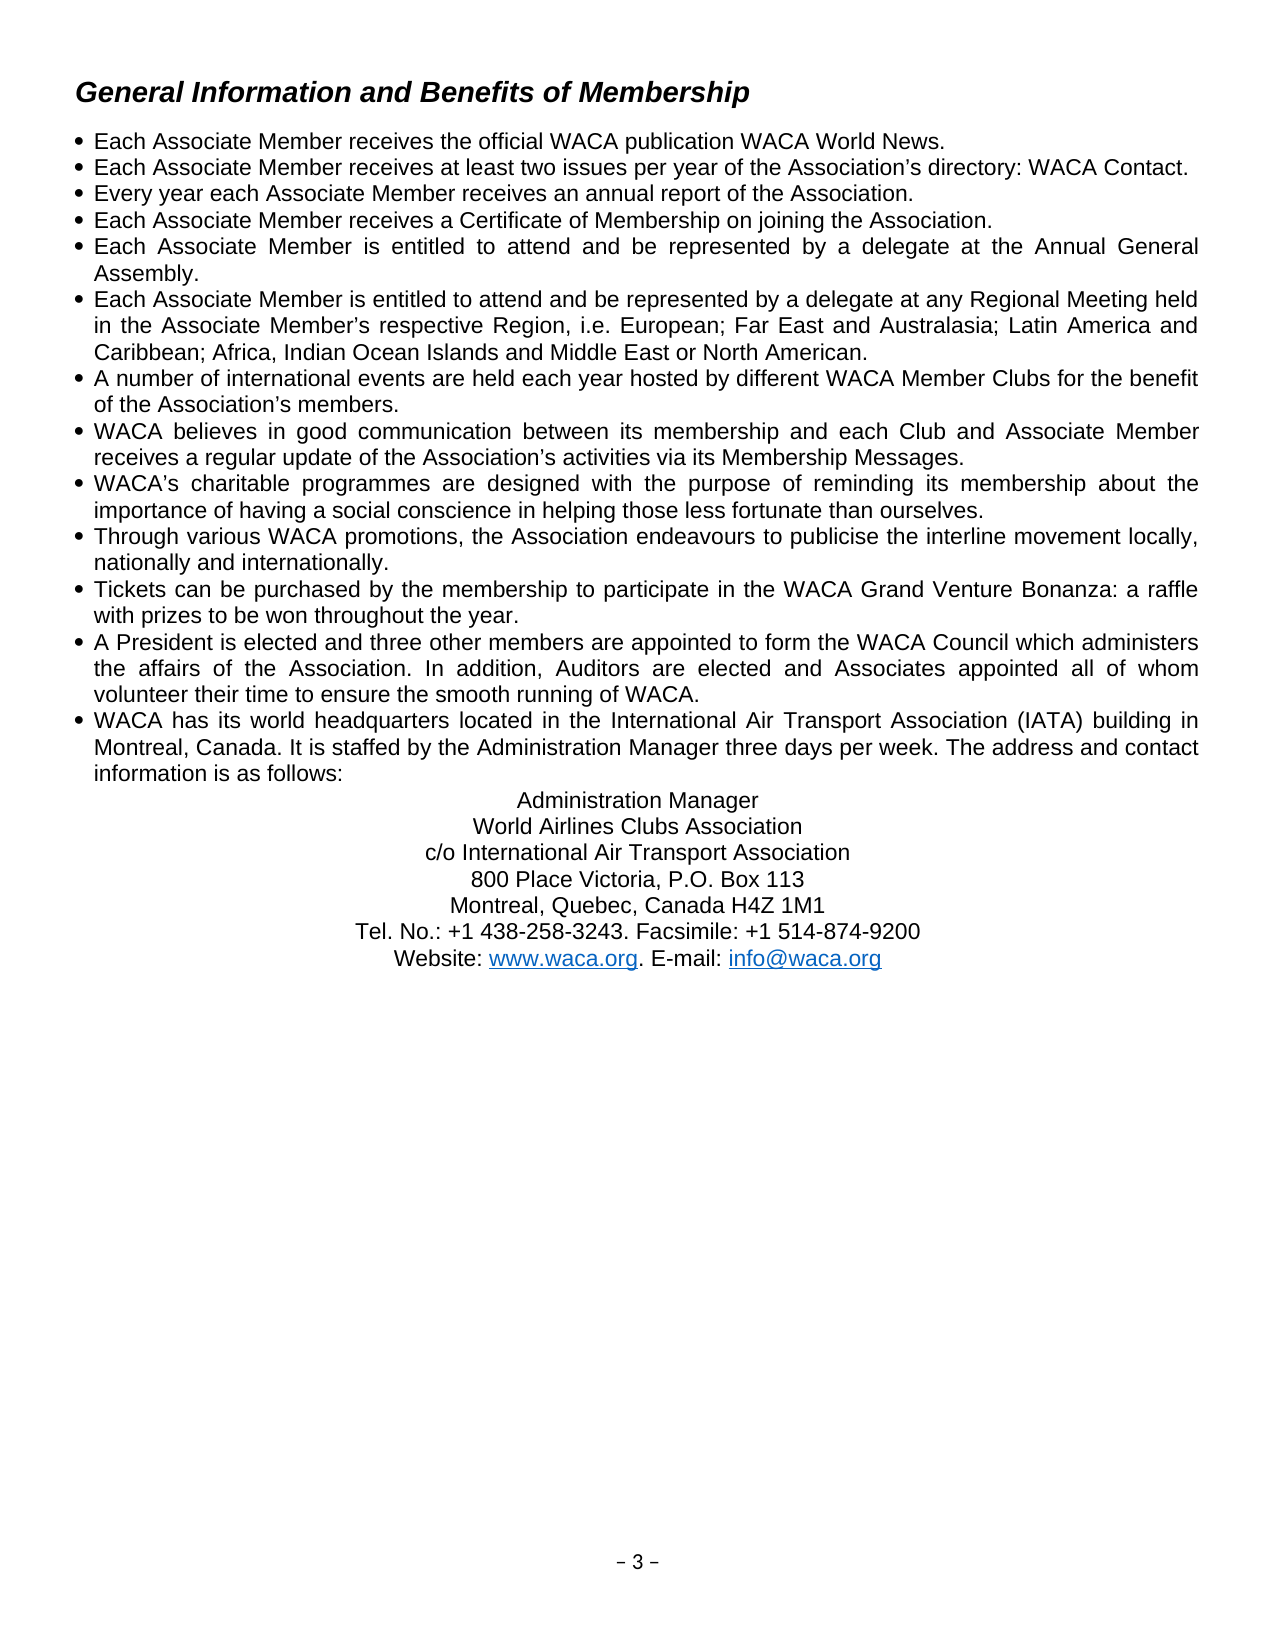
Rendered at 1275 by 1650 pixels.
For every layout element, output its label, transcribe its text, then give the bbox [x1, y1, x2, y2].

text Tel. No.: +1 438-258-3243. Facsimile: +1 514-874-9200 [75, 918, 1200, 945]
text Administration Manager [75, 787, 1200, 813]
text Website: www.waca.org. E-mail: info@waca.org [75, 945, 1200, 971]
list Each Associate Member is entitled to attend and be represented by a delegate at the Annual General Assembly. [75, 233, 1200, 286]
list Each Associate Member receives at least two issues per year of the Association’s directory: WACA Contact. [75, 154, 1200, 180]
text c/o International Air Transport Association [75, 839, 1200, 866]
list Every year each Associate Member receives an annual report of the Association. [75, 180, 1200, 207]
list Through various WACA promotions, the Association endeavours to publicise the interline movement locally, nationally and internationally. [75, 523, 1200, 576]
list Tickets can be purchased by the membership to participate in the WACA Grand Venture Bonanza: a raffle with prizes to be won throughout the year. [75, 576, 1200, 628]
list A number of international events are held each year hosted by different WACA Member Clubs for the benefit of the Association’s members. [75, 365, 1200, 418]
text World Airlines Clubs Association [75, 813, 1200, 839]
list Each Associate Member receives a Certificate of Membership on joining the Association. [75, 207, 1200, 233]
text 800 Place Victoria, P.O. Box 113 [75, 866, 1200, 892]
list WACA has its world headquarters located in the International Air Transport Association (IATA) building in Montreal, Canada. It is staffed by the Administration Manager three days per week. The address and contact information is as follows: [75, 707, 1200, 787]
list WACA’s charitable programmes are designed with the purpose of reminding its membership about the importance of having a social conscience in helping those less fortunate than ourselves. [75, 470, 1200, 523]
text Montreal, Quebec, Canada H4Z 1M1 [75, 892, 1200, 918]
list Each Associate Member is entitled to attend and be represented by a delegate at any Regional Meeting held in the Associate Member’s respective Region, i.e. European; Far East and Australasia; Latin America and Caribbean; Africa, Indian Ocean Islands and Middle East or North American. [75, 286, 1200, 365]
text General Information and Benefits of Membership [75, 75, 1200, 108]
list WACA believes in good communication between its membership and each Club and Associate Member receives a regular update of the Association’s activities via its Membership Messages. [75, 418, 1200, 470]
list A President is elected and three other members are appointed to form the WACA Council which administers the affairs of the Association. In addition, Auditors are elected and Associates appointed all of whom volunteer their time to ensure the smooth running of WACA. [75, 628, 1200, 707]
list Each Associate Member receives the official WACA publication WACA World News. [75, 128, 1200, 154]
